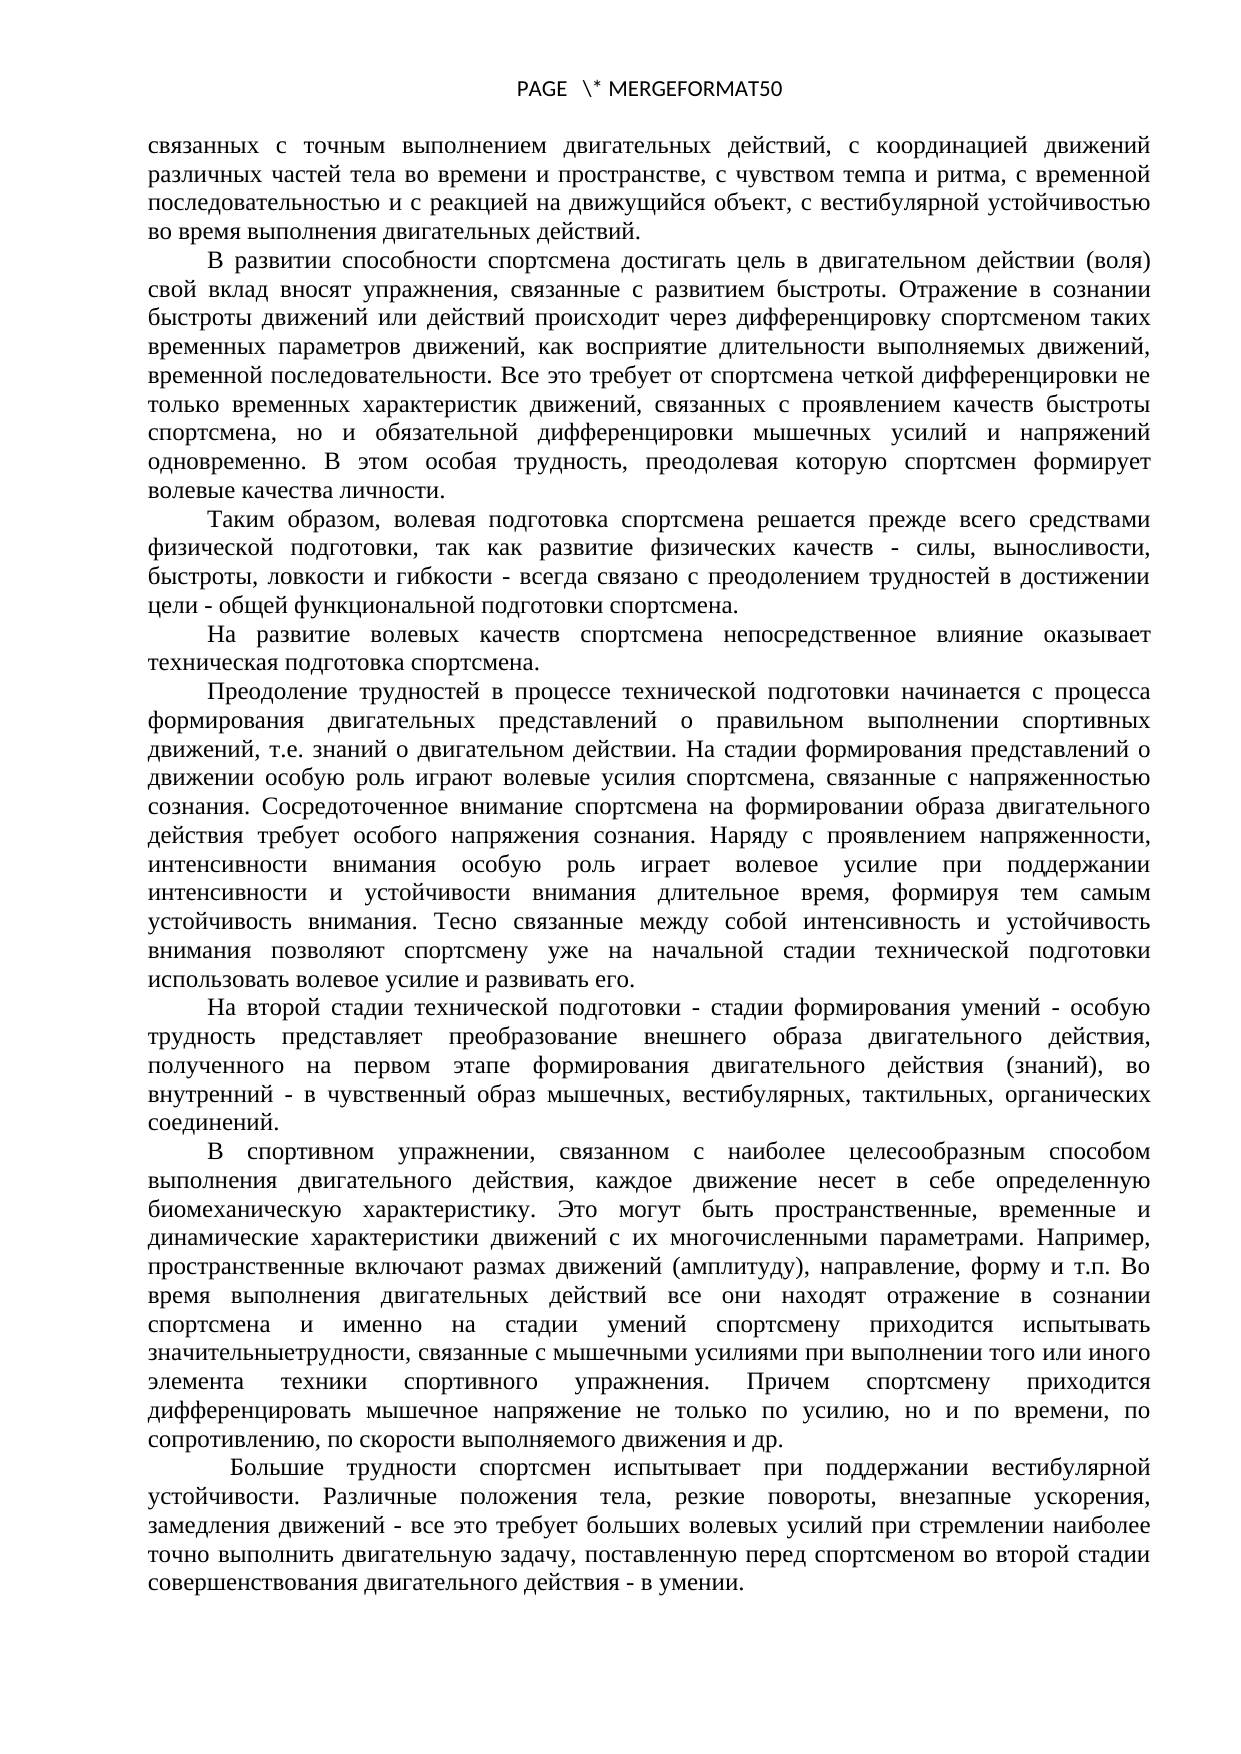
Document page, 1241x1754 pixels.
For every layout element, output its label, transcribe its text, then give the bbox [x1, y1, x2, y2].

text В развитии способности спортсмена достигать цель в двигательном действии (воля) свой вклад вносят упражнения, связанные с развитием быстроты. Отражение в сознании быстроты движений или действий происходит через дифференцировку спортсменом таких временных параметров движений, как восприятие длительности выполняемых движений, временной последовательности. Все это требует от спортсмена четкой дифференцировки не только временных характеристик движений, связанных с проявлением качеств быстроты спортсмена, но и обязательной дифференцировки мышечных усилий и напряжений одновременно. В этом особая трудность, преодолевая которую спортсмен формирует волевые качества личности. [148, 245, 1152, 504]
text Большие трудности спортсмен испытывает при поддержании вестибулярной устойчивости. Различные положения тела, резкие повороты, внезапные ускорения, замедления движений - все это требует больших волевых усилий при стремлении наиболее точно выполнить двигательную задачу, поставленную перед спортсменом во второй стадии совершенствования двигательного действия - в умении. [148, 1452, 1152, 1596]
text Таким образом, волевая подготовка спортсмена решается прежде всего средствами физической подготовки, так как развитие физических качеств - силы, выносливости, быстроты, ловкости и гибкости - всегда связано с преодолением трудностей в достижении цели - общей функциональной подготовки спортсмена. [148, 504, 1152, 619]
text На второй стадии технической подготовки - стадии формирования умений - особую трудность представляет преобразование внешнего образа двигательного действия, полученного на первом этапе формирования двигательного действия (знаний), во внутренний - в чувственный образ мышечных, вестибулярных, тактильных, органических соединений. [148, 992, 1152, 1136]
text Преодоление трудностей в процессе технической подготовки начинается с процесса формирования двигательных представлений о правильном выполнении спортивных движений, т.е. знаний о двигательном действии. На стадии формирования представлений о движении особую роль играют волевые усилия спортсмена, связанные с напряженностью сознания. Сосредоточенное внимание спортсмена на формировании образа двигательного действия требует особого напряжения сознания. Наряду с проявлением напряженности, интенсивности внимания особую роль играет волевое усилие при поддержании интенсивности и устойчивости внимания длительное время, формируя тем самым устойчивость внимания. Тесно связанные между собой интенсивность и устойчивость внимания позволяют спортсмену уже на начальной стадии технической подготовки использовать волевое усилие и развивать его. [148, 676, 1152, 992]
text В спортивном упражнении, связанном с наиболее целесообразным способом выполнения двигательного действия, каждое движение несет в себе определенную биомеханическую характеристику. Это могут быть пространственные, временные и динамические характеристики движений с их многочисленными параметрами. Например, пространственные включают размах движений (амплитуду), направление, форму и т.п. Во время выполнения двигательных действий все они находят отражение в сознании спортсмена и именно на стадии умений спортсмену приходится испытывать значительныетрудности, связанные с мышечными усилиями при выполнении того или иного элемента техники спортивного упражнения. Причем спортсмену приходится дифференцировать мышечное напряжение не только по усилию, но и по времени, по сопротивлению, по скорости выполняемого движения и др. [148, 1136, 1152, 1452]
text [148, 130, 1152, 245]
text На развитие волевых качеств спортсмена непосредственное влияние оказывает техническая подготовка спортсмена. [148, 619, 1152, 676]
